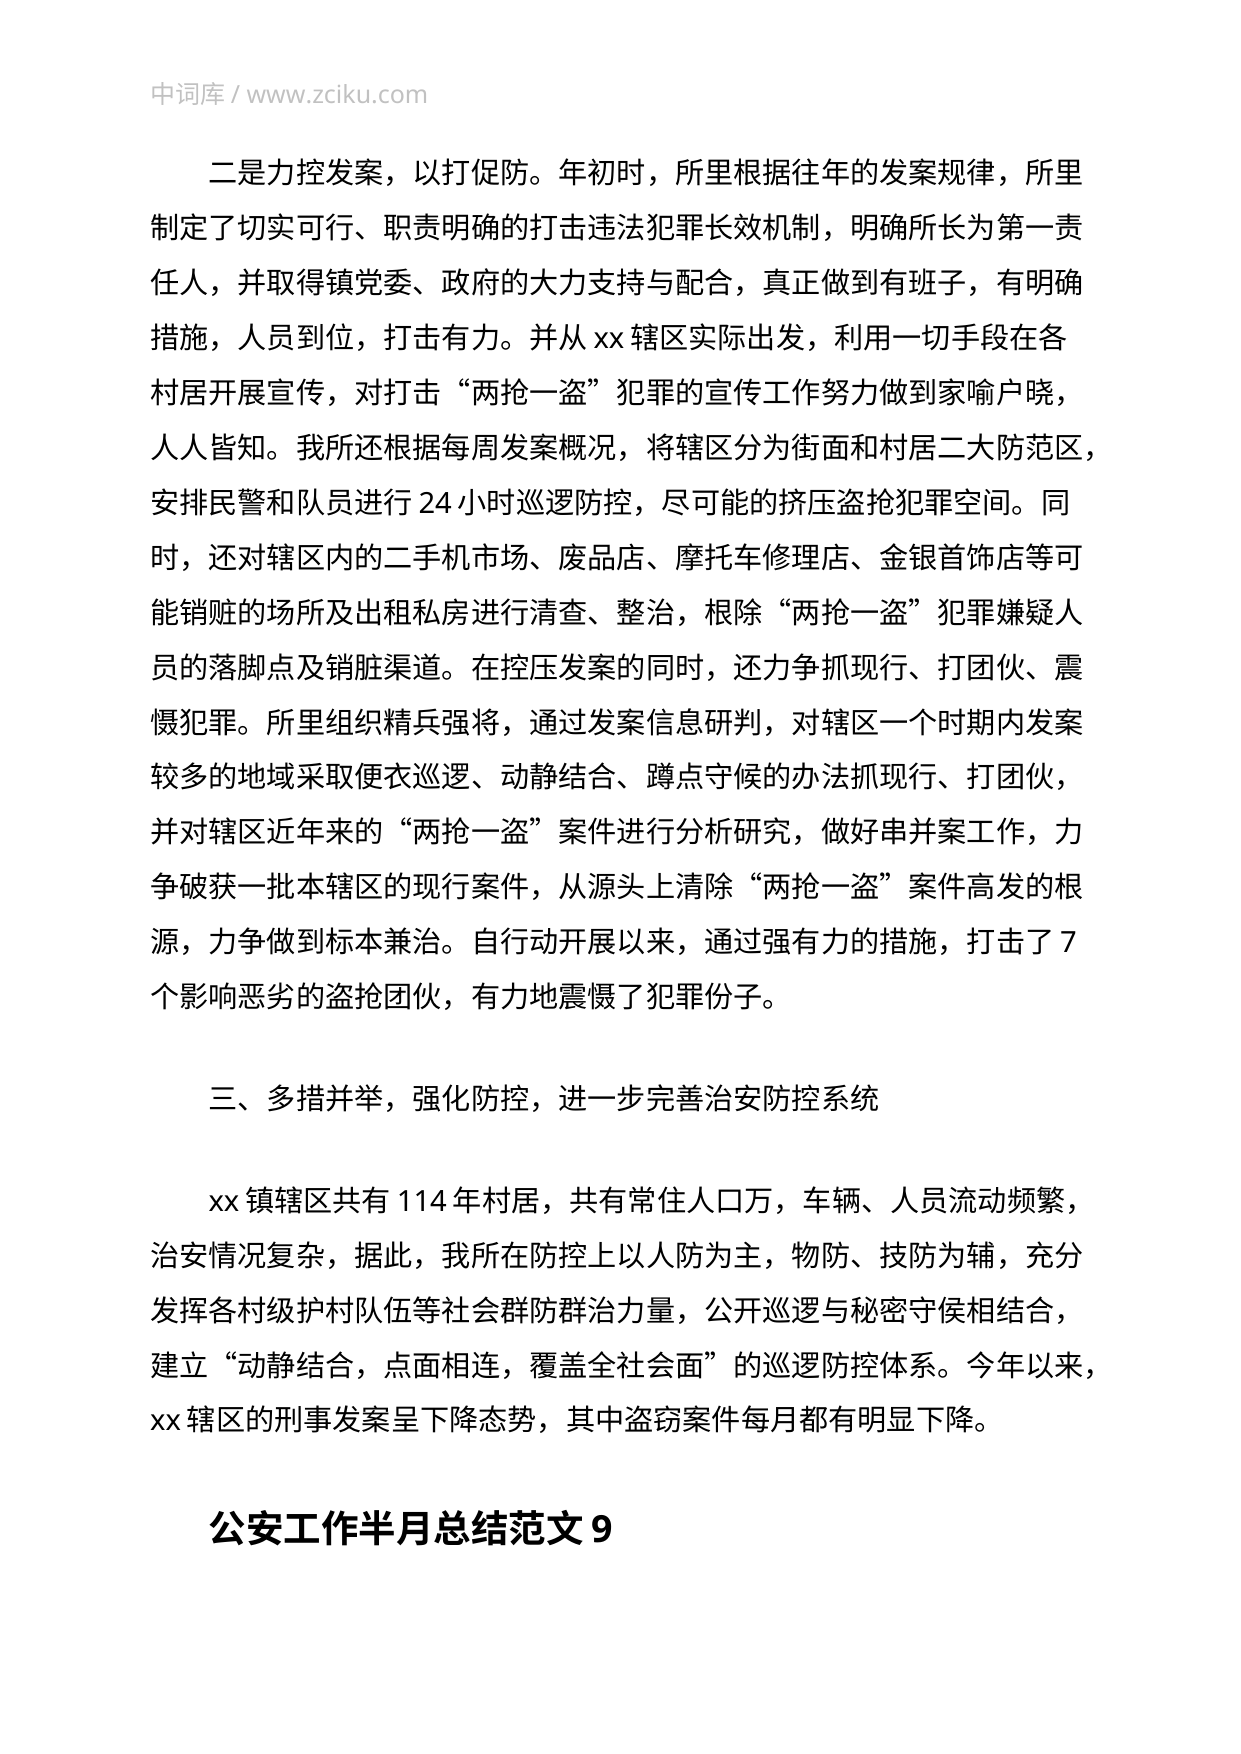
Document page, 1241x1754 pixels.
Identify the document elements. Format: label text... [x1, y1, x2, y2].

text 三、多措并举，强化防控，进一步完善治安防控系统 [150, 1076, 1090, 1118]
text xx镇辖区共有114年村居，共有常住人口万，车辆、人员流动频繁，治安情况复杂，据此，我所在防控上以人防为主，物防、技防为辅，充分发挥各村级护村队伍等社会群防群治力量，公开巡逻与秘密守侯相结合，建立“动静结合，点面相连，覆盖全社会面”的巡逻防控体系。今年以来，xx辖区的刑事发案呈下降态势，其中盗窃案件每月都有明显下降。 [150, 1177, 1090, 1439]
text 二是力控发案，以打促防。年初时，所里根据往年的发案规律，所里制定了切实可行、职责明确的打击违法犯罪长效机制，明确所长为第一责任人，并取得镇党委、政府的大力支持与配合，真正做到有班子，有明确措施，人员到位，打击有力。并从xx辖区实际出发，利用一切手段在各村居开展宣传，对打击“两抢一盗”犯罪的宣传工作努力做到家喻户晓，人人皆知。我所还根据每周发案概况，将辖区分为街面和村居二大防范区，安排民警和队员进行24小时巡逻防控，尽可能的挤压盗抢犯罪空间。同时，还对辖区内的二手机市场、废品店、摩托车修理店、金银首饰店等可能销赃的场所及出租私房进行清查、整治，根除“两抢一盗”犯罪嫌疑人员的落脚点及销脏渠道。在控压发案的同时，还力争抓现行、打团伙、震慑犯罪。所里组织精兵强将，通过发案信息研判，对辖区一个时期内发案较多的地域采取便衣巡逻、动静结合、蹲点守候的办法抓现行、打团伙，并对辖区近年来的“两抢一盗”案件进行分析研究，做好串并案工作，力争破获一批本辖区的现行案件，从源头上清除“两抢一盗”案件高发的根源，力争做到标本兼治。自行动开展以来，通过强有力的措施，打击了7个影响恶劣的盗抢团伙，有力地震慑了犯罪份子。 [150, 150, 1090, 1016]
text 公安工作半月总结范文9 [150, 1499, 1090, 1553]
